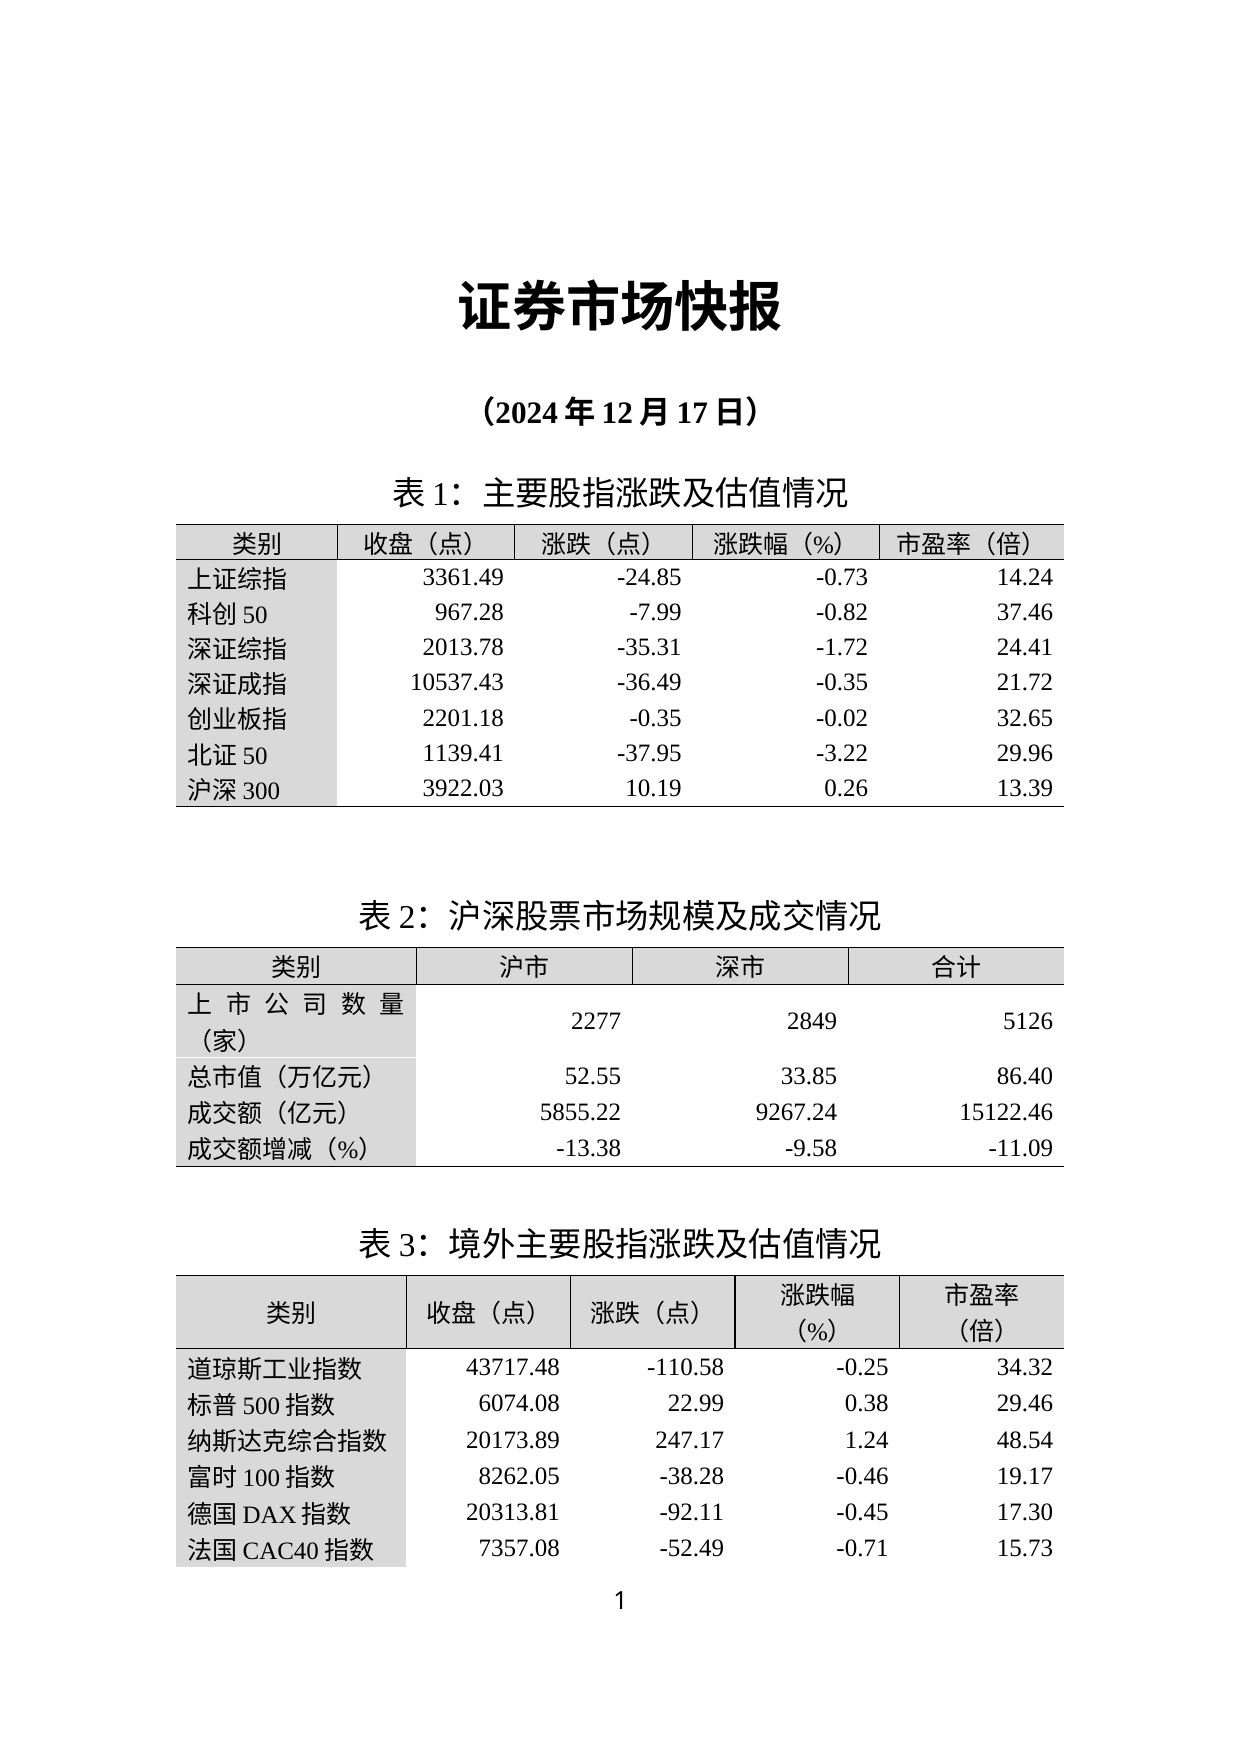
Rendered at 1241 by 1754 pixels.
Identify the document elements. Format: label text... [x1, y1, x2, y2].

table_cell 成交额（亿元） [176, 1094, 416, 1130]
text （2024年12月17日） [187, 377, 1053, 442]
table_cell -52.49 [571, 1530, 735, 1567]
table_cell 2201.18 [337, 700, 515, 735]
table_header 涨跌幅（%） [693, 525, 878, 559]
table_cell 20173.89 [406, 1422, 571, 1458]
table_header 类别 [176, 525, 337, 559]
table_cell 86.40 [848, 1058, 1064, 1094]
table_cell 43717.48 [406, 1349, 571, 1385]
table_cell -11.09 [848, 1130, 1064, 1166]
table_cell 14.24 [879, 560, 1064, 594]
table_cell 科创50 [176, 594, 337, 629]
table_cell 纳斯达克综合指数 [176, 1422, 406, 1458]
text 表3：境外主要股指涨跌及估值情况 [187, 1209, 1053, 1274]
table_cell -0.82 [693, 594, 879, 629]
table_header 类别 [176, 1276, 406, 1348]
table_cell -110.58 [571, 1349, 735, 1385]
table_cell 15122.46 [848, 1094, 1064, 1130]
table_cell 34.32 [899, 1349, 1064, 1385]
table_cell 29.96 [879, 735, 1064, 771]
table_cell 深证成指 [176, 665, 337, 700]
table_cell 32.65 [879, 700, 1064, 735]
table_cell 0.26 [693, 771, 879, 806]
table_cell 标普500指数 [176, 1385, 406, 1422]
table_cell 20313.81 [406, 1494, 571, 1530]
table_header 涨跌幅（%） [736, 1276, 899, 1348]
text 证券市场快报 [187, 254, 1053, 351]
table_cell 13.39 [879, 771, 1064, 806]
table_cell 3922.03 [337, 771, 515, 806]
table_cell -7.99 [515, 594, 692, 629]
table_cell -0.73 [693, 560, 879, 594]
table_cell 9267.24 [632, 1094, 848, 1130]
table_cell -24.85 [515, 560, 692, 594]
table_cell -0.02 [693, 700, 879, 735]
table_cell -0.35 [693, 665, 879, 700]
table_cell -0.35 [515, 700, 692, 735]
table_cell -0.45 [735, 1494, 899, 1530]
table_cell -0.25 [735, 1349, 899, 1385]
table_cell 深证综指 [176, 629, 337, 665]
text 表2：沪深股票市场规模及成交情况 [187, 882, 1053, 947]
table_cell 上证综指 [176, 560, 337, 594]
table_cell -38.28 [571, 1458, 735, 1494]
table_header 深市 [633, 948, 847, 984]
table_cell 6074.08 [406, 1385, 571, 1422]
table_cell 总市值（万亿元） [176, 1058, 416, 1094]
table_cell 0.38 [735, 1385, 899, 1422]
table_cell -1.72 [693, 629, 879, 665]
table_cell 48.54 [899, 1422, 1064, 1458]
table_cell 29.46 [899, 1385, 1064, 1422]
table_cell -13.38 [416, 1130, 632, 1166]
table_cell 24.41 [879, 629, 1064, 665]
table_header 类别 [176, 948, 416, 984]
table_cell 北证50 [176, 735, 337, 771]
table_cell -37.95 [515, 735, 692, 771]
table_cell 2277 [416, 985, 632, 1057]
table_cell 5855.22 [416, 1094, 632, 1130]
table_cell 富时100指数 [176, 1458, 406, 1494]
table_header 收盘（点） [407, 1276, 570, 1348]
table_cell 22.99 [571, 1385, 735, 1422]
table_cell 道琼斯工业指数 [176, 1349, 406, 1385]
table_cell 967.28 [337, 594, 515, 629]
table_header 市盈率（倍） [879, 525, 1064, 559]
table_header 涨跌（点） [571, 1276, 734, 1348]
table_cell 247.17 [571, 1422, 735, 1458]
table_cell 33.85 [632, 1058, 848, 1094]
text 表1：主要股指涨跌及估值情况 [187, 458, 1053, 523]
table_cell 上市公司数量（家） [176, 985, 416, 1057]
table_cell 1139.41 [337, 735, 515, 771]
table_cell 52.55 [416, 1058, 632, 1094]
table_header 沪市 [417, 948, 632, 984]
table_cell 15.73 [899, 1530, 1064, 1567]
table_cell 5126 [848, 985, 1064, 1057]
table_header 合计 [848, 948, 1064, 984]
table_cell 7357.08 [406, 1530, 571, 1567]
table_cell 21.72 [879, 665, 1064, 700]
table_header 涨跌（点） [515, 525, 692, 559]
table_cell 19.17 [899, 1458, 1064, 1494]
table_cell -9.58 [632, 1130, 848, 1166]
table_cell -35.31 [515, 629, 692, 665]
table_cell -92.11 [571, 1494, 735, 1530]
table_cell 沪深300 [176, 771, 337, 806]
table_cell -3.22 [693, 735, 879, 771]
table_cell -36.49 [515, 665, 692, 700]
table_cell 10537.43 [337, 665, 515, 700]
table_cell -0.46 [735, 1458, 899, 1494]
table_cell 10.19 [515, 771, 692, 806]
table_cell 2013.78 [337, 629, 515, 665]
table_cell 37.46 [879, 594, 1064, 629]
table_cell 3361.49 [337, 560, 515, 594]
table_cell 17.30 [899, 1494, 1064, 1530]
table_cell 德国DAX指数 [176, 1494, 406, 1530]
table_header 市盈率（倍） [900, 1276, 1064, 1348]
table_cell 8262.05 [406, 1458, 571, 1494]
table_cell 创业板指 [176, 700, 337, 735]
table_cell 法国CAC40指数 [176, 1530, 406, 1567]
table_header 收盘（点） [338, 525, 514, 559]
table_cell 成交额增减（%） [176, 1130, 416, 1166]
table_cell 2849 [632, 985, 848, 1057]
table_cell 1.24 [735, 1422, 899, 1458]
table_cell -0.71 [735, 1530, 899, 1567]
